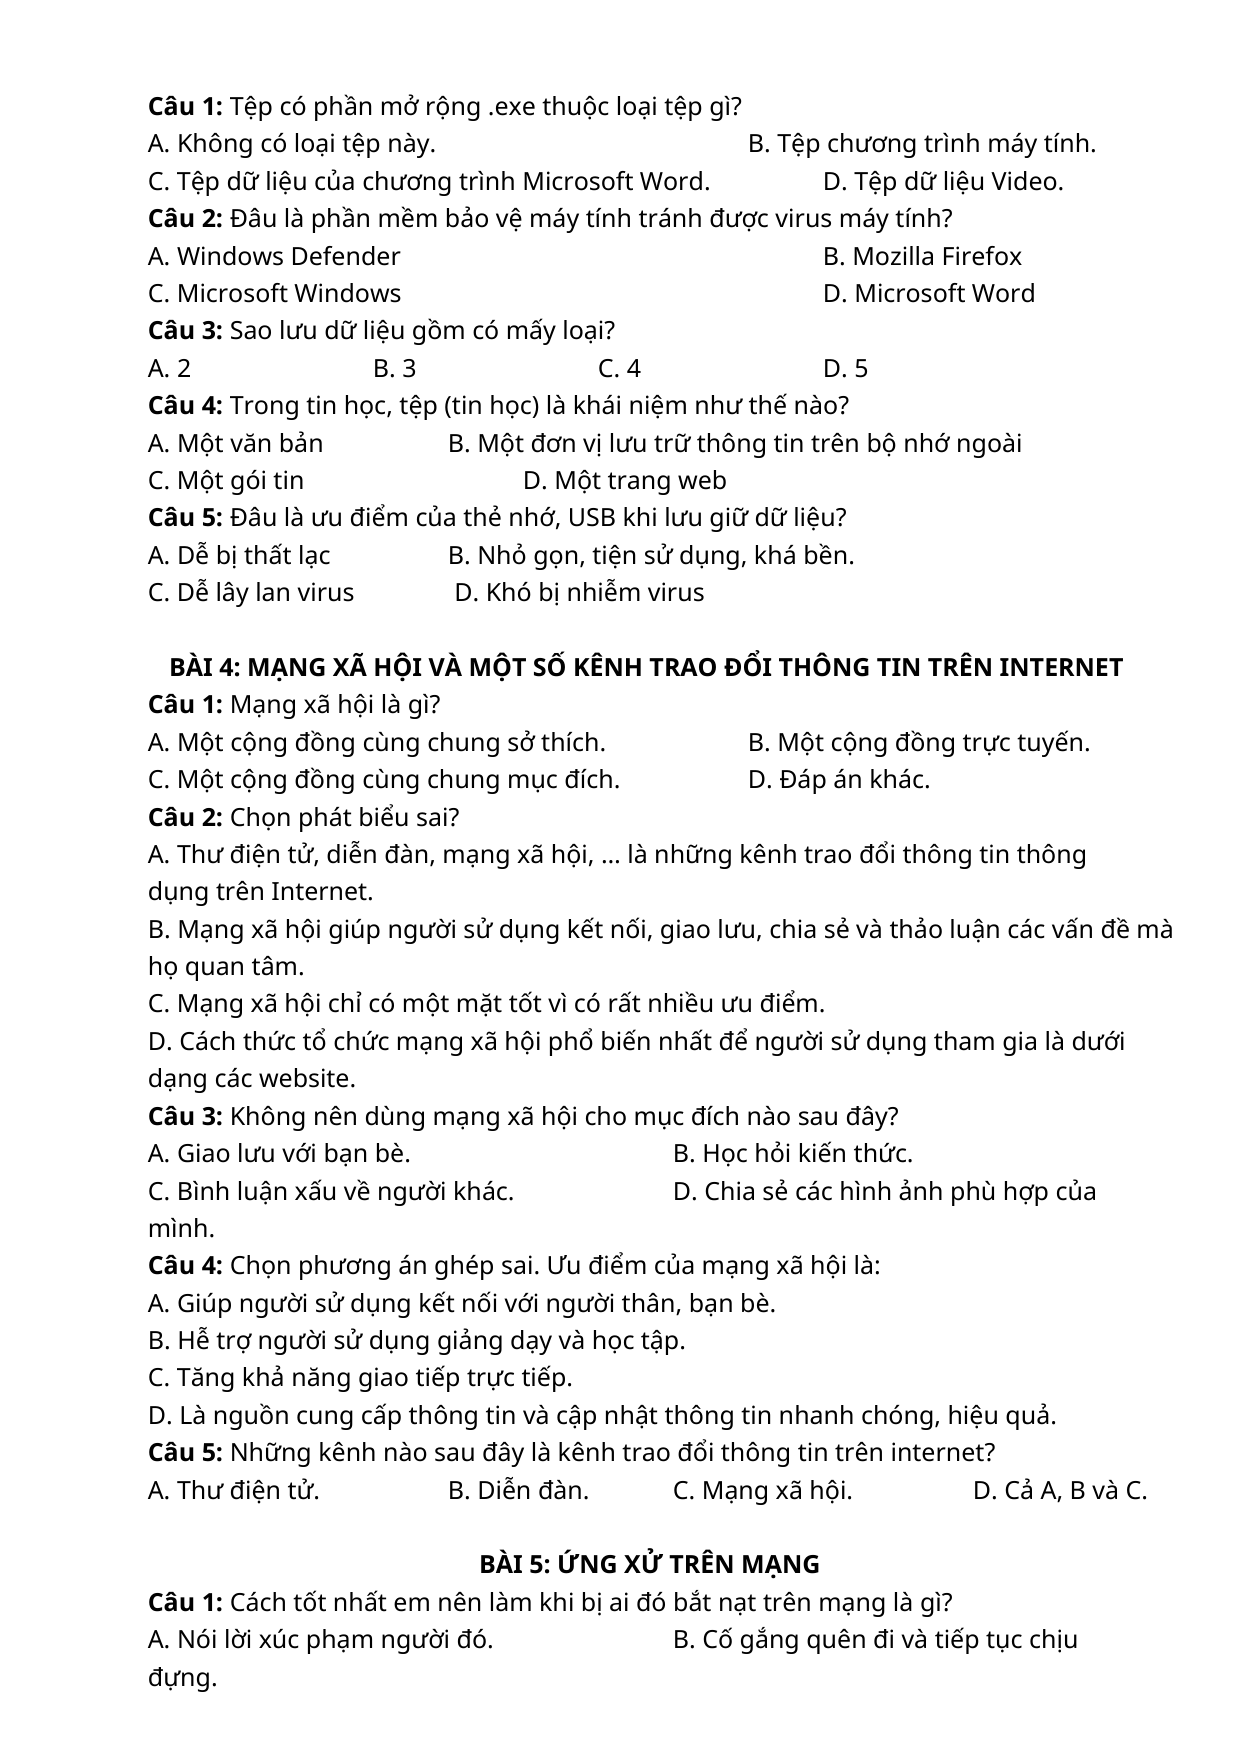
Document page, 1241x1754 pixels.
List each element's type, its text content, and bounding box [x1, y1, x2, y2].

text C. Microsoft Windows D. Microsoft Word [148, 276, 1152, 310]
text A. Dễ bị thất lạc B. Nhỏ gọn, tiện sử dụng, khá bền. [148, 537, 1152, 571]
text Câu 2: Đâu là phần mềm bảo vệ máy tính tránh được virus máy tính? [148, 201, 1152, 235]
text C. Tệp dữ liệu của chương trình Microsoft Word. D. Tệp dữ liệu Video. [148, 163, 1152, 197]
text A. Một cộng đồng cùng chung sở thích. B. Một cộng đồng trực tuyến. [148, 724, 1152, 758]
text C. Một cộng đồng cùng chung mục đích. D. Đáp án khác. [148, 762, 1152, 796]
text Câu 1: Tệp có phần mở rộng .exe thuộc loại tệp gì? [148, 89, 1152, 123]
text Câu 1: Mạng xã hội là gì? [148, 687, 1152, 721]
text B. Hễ trợ người sử dụng giảng dạy và học tập. [148, 1323, 1152, 1357]
text A. Một văn bản B. Một đơn vị lưu trữ thông tin trên bộ nhớ ngoài [148, 425, 1152, 459]
text BÀI 4: MẠNG XÃ HỘI VÀ MỘT SỐ KÊNH TRAO ĐỔI THÔNG TIN TRÊN INTERNET [148, 649, 1152, 684]
text Câu 4: Chọn phương án ghép sai. Ưu điểm của mạng xã hội là: [148, 1248, 1152, 1282]
text Câu 5: Đâu là ưu điểm của thẻ nhớ, USB khi lưu giữ dữ liệu? [148, 500, 1152, 534]
text C. Tăng khả năng giao tiếp trực tiếp. [148, 1360, 1152, 1394]
text Câu 5: Những kênh nào sau đây là kênh trao đổi thông tin trên internet? [148, 1435, 1152, 1469]
text D. Cách thức tổ chức mạng xã hội phổ biến nhất để người sử dụng tham gia là dưới dạng các website. [148, 1023, 1183, 1095]
text A. 2 B. 3 C. 4 D. 5 [148, 350, 1152, 384]
text Câu 3: Không nên dùng mạng xã hội cho mục đích nào sau đây? [148, 1098, 1152, 1132]
text Câu 3: Sao lưu dữ liệu gồm có mấy loại? [148, 313, 1152, 347]
text Câu 1: Cách tốt nhất em nên làm khi bị ai đó bắt nạt trên mạng là gì? [148, 1584, 1152, 1618]
text A. Giao lưu với bạn bè. B. Học hỏi kiến thức. [148, 1136, 1152, 1170]
text C. Một gói tin D. Một trang web [148, 463, 1152, 497]
text A. Nói lời xúc phạm người đó. B. Cố gắng quên đi và tiếp tục chịu đựng. [148, 1622, 1152, 1693]
text B. Mạng xã hội giúp người sử dụng kết nối, giao lưu, chia sẻ và thảo luận các vấn đề mà họ quan tâm. [148, 911, 1183, 983]
text C. Mạng xã hội chỉ có một mặt tốt vì có rất nhiều ưu điểm. [148, 986, 1152, 1020]
text Câu 2: Chọn phát biểu sai? [148, 799, 1152, 833]
text A. Windows Defender B. Mozilla Firefox [148, 238, 1152, 272]
text A. Thư điện tử. B. Diễn đàn. C. Mạng xã hội. D. Cả A, B và C. [148, 1472, 1152, 1506]
text C. Dễ lây lan virus D. Khó bị nhiễm virus [148, 575, 1152, 609]
text Câu 4: Trong tin học, tệp (tin học) là khái niệm như thế nào? [148, 388, 1152, 422]
text D. Là nguồn cung cấp thông tin và cập nhật thông tin nhanh chóng, hiệu quả. [148, 1397, 1152, 1432]
text C. Bình luận xấu về người khác. D. Chia sẻ các hình ảnh phù hợp của mình. [148, 1173, 1152, 1244]
text A. Thư điện tử, diễn đàn, mạng xã hội, … là những kênh trao đổi thông tin thông dụng trên Internet. [148, 837, 1152, 908]
text A. Giúp người sử dụng kết nối với người thân, bạn bè. [148, 1285, 1152, 1319]
text BÀI 5: ỨNG XỬ TRÊN MẠNG [148, 1547, 1152, 1581]
text A. Không có loại tệp này. B. Tệp chương trình máy tính. [148, 126, 1152, 160]
